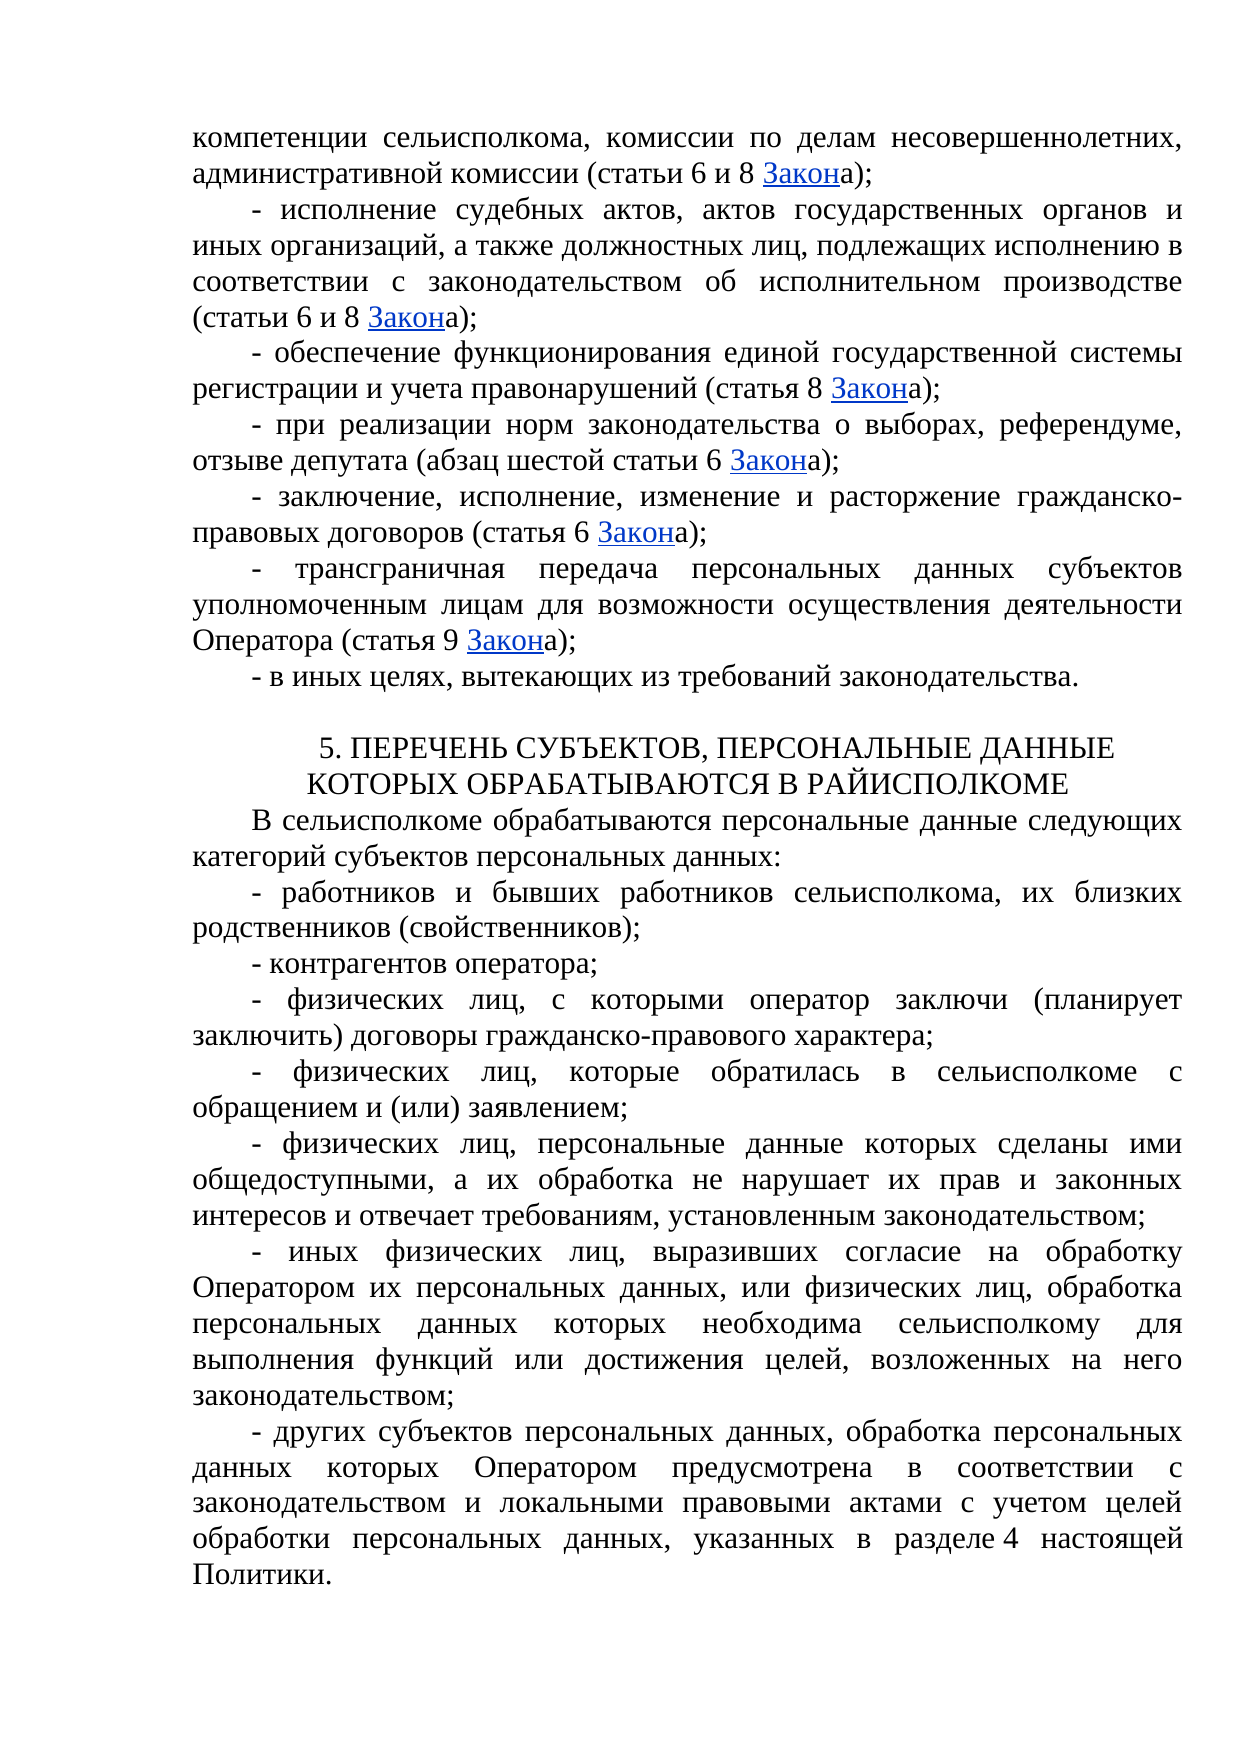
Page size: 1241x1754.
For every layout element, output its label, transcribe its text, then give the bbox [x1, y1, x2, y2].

text В сельисполкоме обрабатываются персональные данные следующих категорий субъектов персональных данных: [192, 801, 1183, 873]
text - обеспечение функционирования единой государственной системы регистрации и учета правонарушений (статья 8 Закона); [192, 334, 1183, 406]
text - физических лиц, с которыми оператор заключи (планирует заключить) договоры гражданско-правового характера; [192, 981, 1183, 1052]
text 5. ПЕРЕЧЕНЬ СУБЪЕКТОВ, ПЕРСОНАЛЬНЫЕ ДАННЫЕ КОТОРЫХ ОБРАБАТЫВАЮТСЯ В РАЙИСПОЛКОМЕ [192, 729, 1183, 801]
text - трансграничная передача персональных данных субъектов уполномоченным лицам для возможности осуществления деятельности Оператора (статья 9 Закона); [192, 549, 1183, 657]
text - других субъектов персональных данных, обработка персональных данных которых Оператором предусмотрена в соответствии с законодательством и локальными правовыми актами с учетом целей обработки персональных данных, указанных в разделе 4 настоящей Политики. [192, 1412, 1183, 1592]
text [192, 118, 1183, 190]
text - при реализации норм законодательства о выборах, референдуме, отзыве депутата (абзац шестой статьи 6 Закона); [192, 406, 1183, 477]
text - физических лиц, которые обратилась в сельисполкоме с обращением и (или) заявлением; [192, 1052, 1183, 1124]
text - работников и бывших работников сельисполкома, их близких родственников (свойственников); [192, 873, 1183, 945]
text - заключение, исполнение, изменение и расторжение гражданско-правовых договоров (статья 6 Закона); [192, 477, 1183, 549]
text - контрагентов оператора; [192, 945, 1183, 981]
text - иных физических лиц, выразивших согласие на обработку Оператором их персональных данных, или физических лиц, обработка персональных данных которых необходима сельисполкому для выполнения функций или достижения целей, возложенных на него законодательством; [192, 1232, 1183, 1412]
text - исполнение судебных актов, актов государственных органов и иных организаций, а также должностных лиц, подлежащих исполнению в соответствии с законодательством об исполнительном производстве (статьи 6 и 8 Закона); [192, 190, 1183, 334]
text - в иных целях, вытекающих из требований законодательства. [192, 657, 1183, 693]
text - физических лиц, персональные данные которых сделаны ими общедоступными, а их обработка не нарушает их прав и законных интересов и отвечает требованиям, установленным законодательством; [192, 1124, 1183, 1232]
